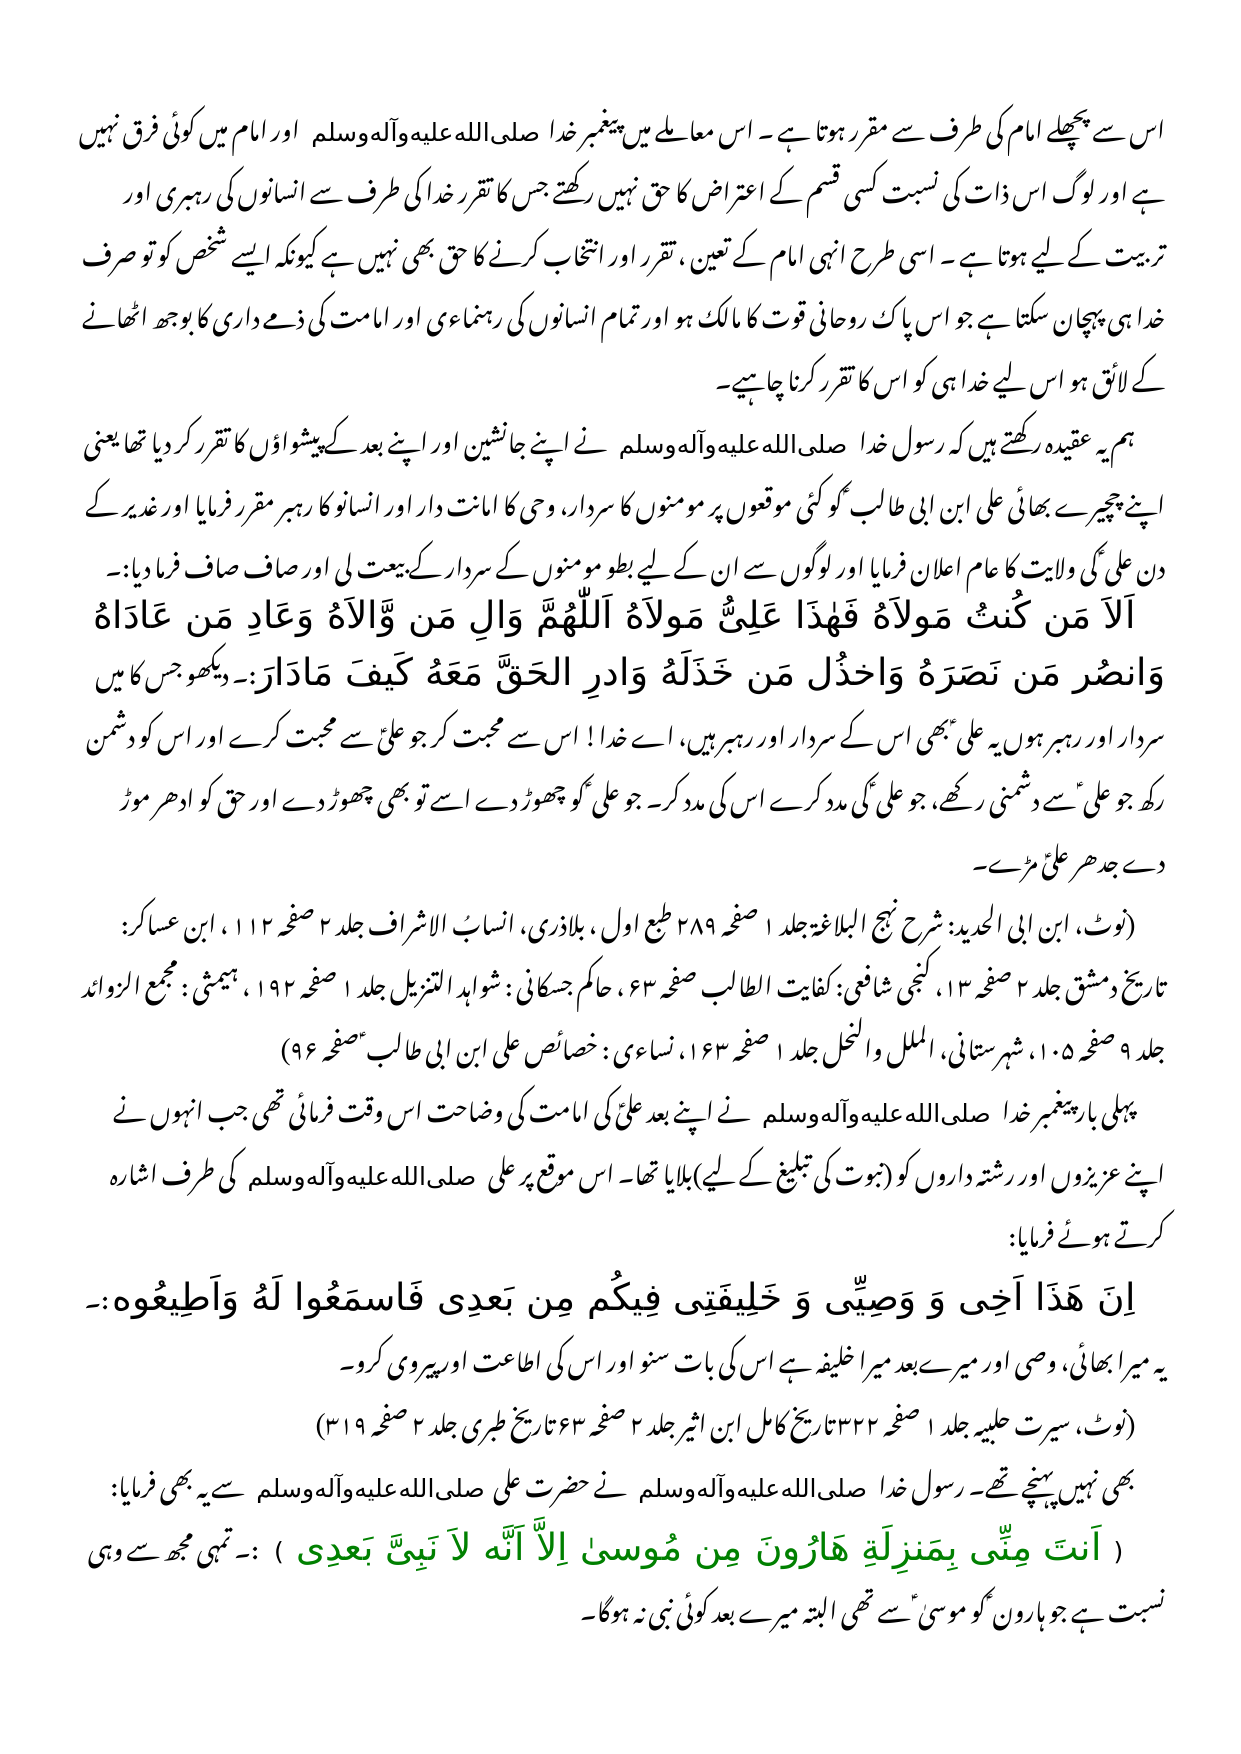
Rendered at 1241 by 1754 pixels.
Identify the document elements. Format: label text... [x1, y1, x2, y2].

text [75, 94, 1165, 406]
text پہلی بار پیغمبر خدا صلى‌الله‌عليه‌وآله‌وسلم نے اپنے بعد علیؑ کی امامت کی وضاحت اس وقت فرمائی تھی جب انہوں نے اپنے عزیزوں اور رشتہ داروں کو (نبوت کی تبلیغ کے لیے)بلایا تھا۔ اس موقع پر علی صلى‌الله‌عليه‌وآله‌وسلم کی طرف اشارہ کرتے ہوئے فرمایا: [75, 1075, 1165, 1262]
text ( اَنتَ مِنِّی بِمَنزِلَةِ هَارُونَ مِن مُوسیٰ اِلاَّ اَنَّه لاَ نَبِیَّ بَعدِی ) :۔ تمہی مجھ سے وہی نسبت ہے جو ہارون ؑ کو موسیٰ ؑ سے تھی البتہ میرے بعد کوئی نبی نہ ہوگا۔ [75, 1512, 1165, 1637]
text ہم یہ عقیدہ رکھتے ہیں کہ رسول خدا صلى‌الله‌عليه‌وآله‌وسلم نے اپنے جانشین اور اپنے بعد کے پیشواؤں کا تقرر کر دیا تھا یعنی اپنے چچیرے بھائی علی ابن ابی طالب ؑ کو کئی موقعوں پر مومنوں کا سردار، وحی کا امانت دار اور انسانو کا رہبر مقرر فرمایا اور غدیر کے دن علی ؑ کی ولایت کا عام اعلان فرمایا اور لوگوں سے ان کے لیے بطو مومنوں کے سردار کے بیعت لی اور صاف صاف فرما دیا:۔ [75, 406, 1165, 594]
text بھی نہیں پہنچے تھے۔ رسول خدا صلى‌الله‌عليه‌وآله‌وسلم نے حضرت علی صلى‌الله‌عليه‌وآله‌وسلم سے یہ بھی فرمایا: [75, 1450, 1165, 1512]
text اِنَ هَذَا اَخِی وَ وَصِیِّی وَ خَلِیفَتِی فِیکُم مِن بَعدِی فَاسمَعُوا لَهُ وَاَطِیعُوه :۔ یہ میرا بھائی، وصی اور میرےبعد میرا خلیفہ ہے اس کی بات سنو اور اس کی اطاعت اور پیروی کرو۔ [75, 1262, 1165, 1387]
text (نوٹ، سیرت حلبیہ جلد ۱ صفحہ ۳۲۲ تاریخ کامل ابن اثیر جلد ۲ صفحہ ۶۳ تاریخ طبری جلد ۲ صفحہ ۳۱۹) [75, 1387, 1165, 1450]
text (نوٹ، ابن ابی الحدید: شرح نہج البلاغۃ جلد ۱ صفحہ ۲۸۹ طبع اول ، بلاذری، انسابُ الاشراف جلد ۲ صفحہ ۱۱۲ ، ابن عساکر: تاریخ دمشق جلد ۲ صفحہ ۱۳، کنجی شافعی: کفایت الطالب صفحہ ۶۳ ، حاکم جسکانی : شواہد التنزیل جلد ۱ صفحہ ۱۹۲ ، ہیمثی : مجمع الزوائد جلد ۹ صفحہ ۱۰۵، شہرستانی، الملل والنحل جلد ۱ صفحہ ۱۶۳، نساءی : خصائص علی ابن ابی طالب ؑ صفحہ ۹۶) [75, 887, 1165, 1075]
text اَلاَ مَن کُنتُ مَولاَهُ فَهٰذَا عَلِیُّ مَولاَهُ اَللّٰهُمَّ وَالِ مَن وَّالاَهُ وَعَادِ مَن عَادَاهُ وَانصُر مَن نَصَرَهُ وَاخذُل مَن خَذَلَهُ وَادرِ الحَقَّ مَعَهُ کَیفَ مَادَارَ:۔ دیکھو جس کا میں سردار اور رہبر ہوں یہ علی ؑ بھی اس کے سردار اور رہبر ہیں، اے خدا! اس سے محبت کر جو علیؑ سے محبت کرے اور اس کو دشمن رکھ جو علی ؑ سے دشمنی رکھے، جو علی ؑ کی مدد کرے اس کی مدد کر۔ جو علی ؑ کو چھوڑ دے اسے تو بھی چھوڑ دے اور حق کو ادھر موڑ دے جدھر علیؑ مڑے۔ [75, 594, 1165, 887]
